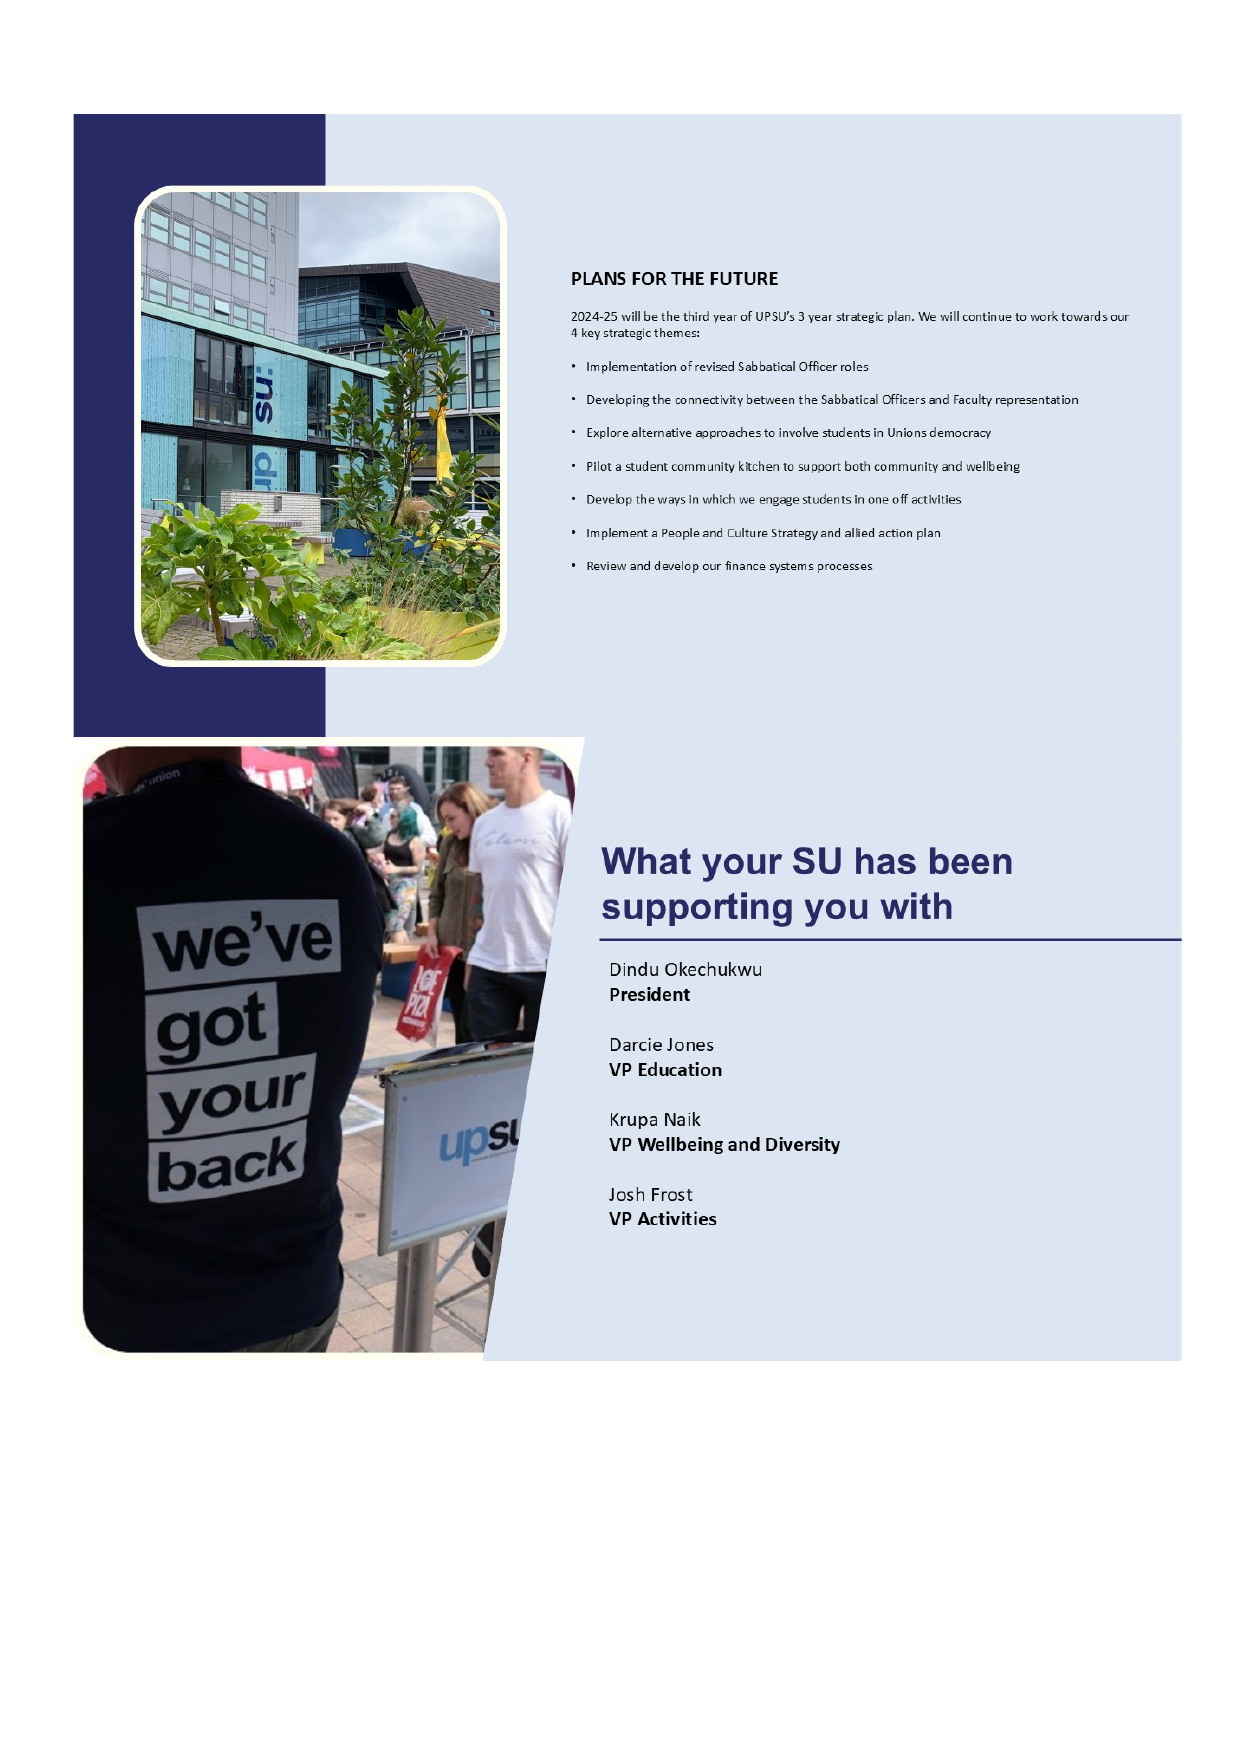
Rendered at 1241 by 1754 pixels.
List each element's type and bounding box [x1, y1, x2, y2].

picture [73, 114, 1182, 1361]
